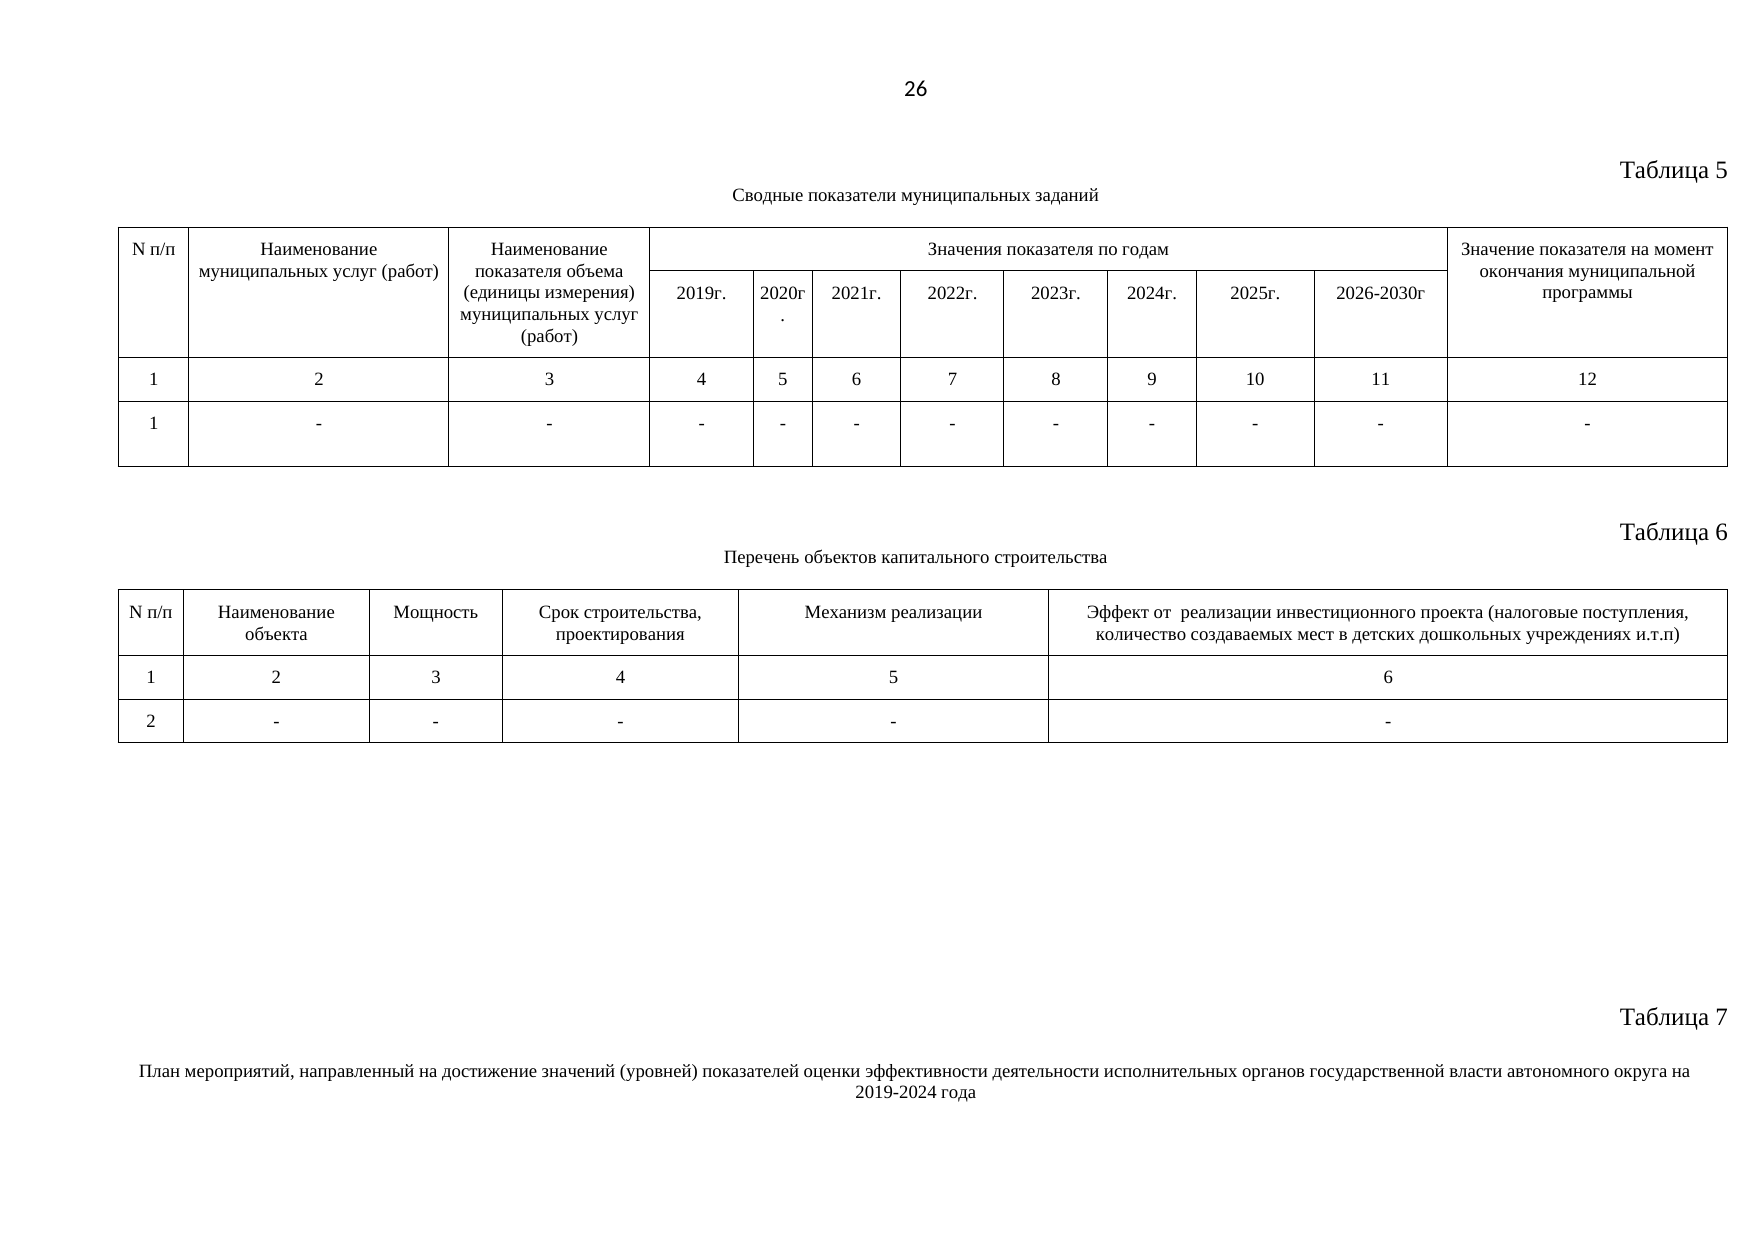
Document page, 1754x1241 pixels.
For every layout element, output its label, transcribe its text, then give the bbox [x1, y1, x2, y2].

table_cell 7 [901, 358, 1003, 401]
table_cell 1 [119, 402, 188, 466]
table_cell 2020г. [754, 271, 812, 357]
table_cell - [813, 402, 900, 466]
table_cell 2 [184, 656, 369, 698]
table_header Эффект от реализации инвестиционного проекта (налоговые поступления, количество создаваемых мест в детских дошкольных учреждениях и.т.п) [1049, 590, 1727, 654]
table_cell - [503, 700, 738, 742]
table_cell 2 [119, 700, 183, 742]
table_cell 10 [1197, 358, 1314, 401]
table_cell - [1004, 402, 1107, 466]
text Таблица 6 [118, 517, 1728, 546]
table_header Значение показателя на момент окончания муниципальной программы [1448, 228, 1727, 357]
table_cell 2019г. [650, 271, 753, 357]
table_cell 2022г. [901, 271, 1003, 357]
table_cell 4 [503, 656, 738, 698]
table_header Наименование объекта [184, 590, 369, 654]
text Перечень объектов капитального строительства [118, 546, 1713, 568]
table_cell 6 [813, 358, 900, 401]
table_cell 6 [1049, 656, 1727, 698]
table_cell - [189, 402, 448, 466]
table_cell 1 [119, 656, 183, 698]
table_cell - [754, 402, 812, 466]
table_cell - [650, 402, 753, 466]
table_cell 8 [1004, 358, 1107, 401]
text Сводные показатели муниципальных заданий [118, 183, 1713, 205]
text Таблица 7 [118, 1002, 1728, 1031]
table_cell - [184, 700, 369, 742]
table_cell - [449, 402, 649, 466]
table_cell 5 [739, 656, 1048, 698]
table_cell - [1315, 402, 1447, 466]
table_cell - [370, 700, 502, 742]
table_cell 2024г. [1108, 271, 1196, 357]
title Таблица 5 [118, 155, 1728, 183]
table_cell - [1108, 402, 1196, 466]
table_cell 9 [1108, 358, 1196, 401]
table_cell - [1448, 402, 1727, 466]
table_header Мощность [370, 590, 502, 654]
table_header N п/п [119, 228, 188, 357]
table_cell 3 [370, 656, 502, 698]
table_cell 2 [189, 358, 448, 401]
table_cell 2026-2030г [1315, 271, 1447, 357]
table_header N п/п [119, 590, 183, 654]
table_header Наименование показателя объема (единицы измерения) муниципальных услуг (работ) [449, 228, 649, 357]
table_header Срок строительства, проектирования [503, 590, 738, 654]
table_cell - [1049, 700, 1727, 742]
table_cell 2021г. [813, 271, 900, 357]
table_header Наименование муниципальных услуг (работ) [189, 228, 448, 357]
text План мероприятий, направленный на достижение значений (уровней) показателей оценки эффективности деятельности исполнительных органов государственной власти автономного округа на 2019-2024 года [118, 1059, 1713, 1103]
table_cell 12 [1448, 358, 1727, 401]
table_header Механизм реализации [739, 590, 1048, 654]
table_cell - [739, 700, 1048, 742]
table_cell 2023г. [1004, 271, 1107, 357]
table_cell 1 [119, 358, 188, 401]
table_cell 3 [449, 358, 649, 401]
table_cell 5 [754, 358, 812, 401]
table_cell 4 [650, 358, 753, 401]
table_cell 2025г. [1197, 271, 1314, 357]
table_header Значения показателя по годам [650, 228, 1447, 270]
table_cell - [901, 402, 1003, 466]
table_cell - [1197, 402, 1314, 466]
table_cell 11 [1315, 358, 1447, 401]
